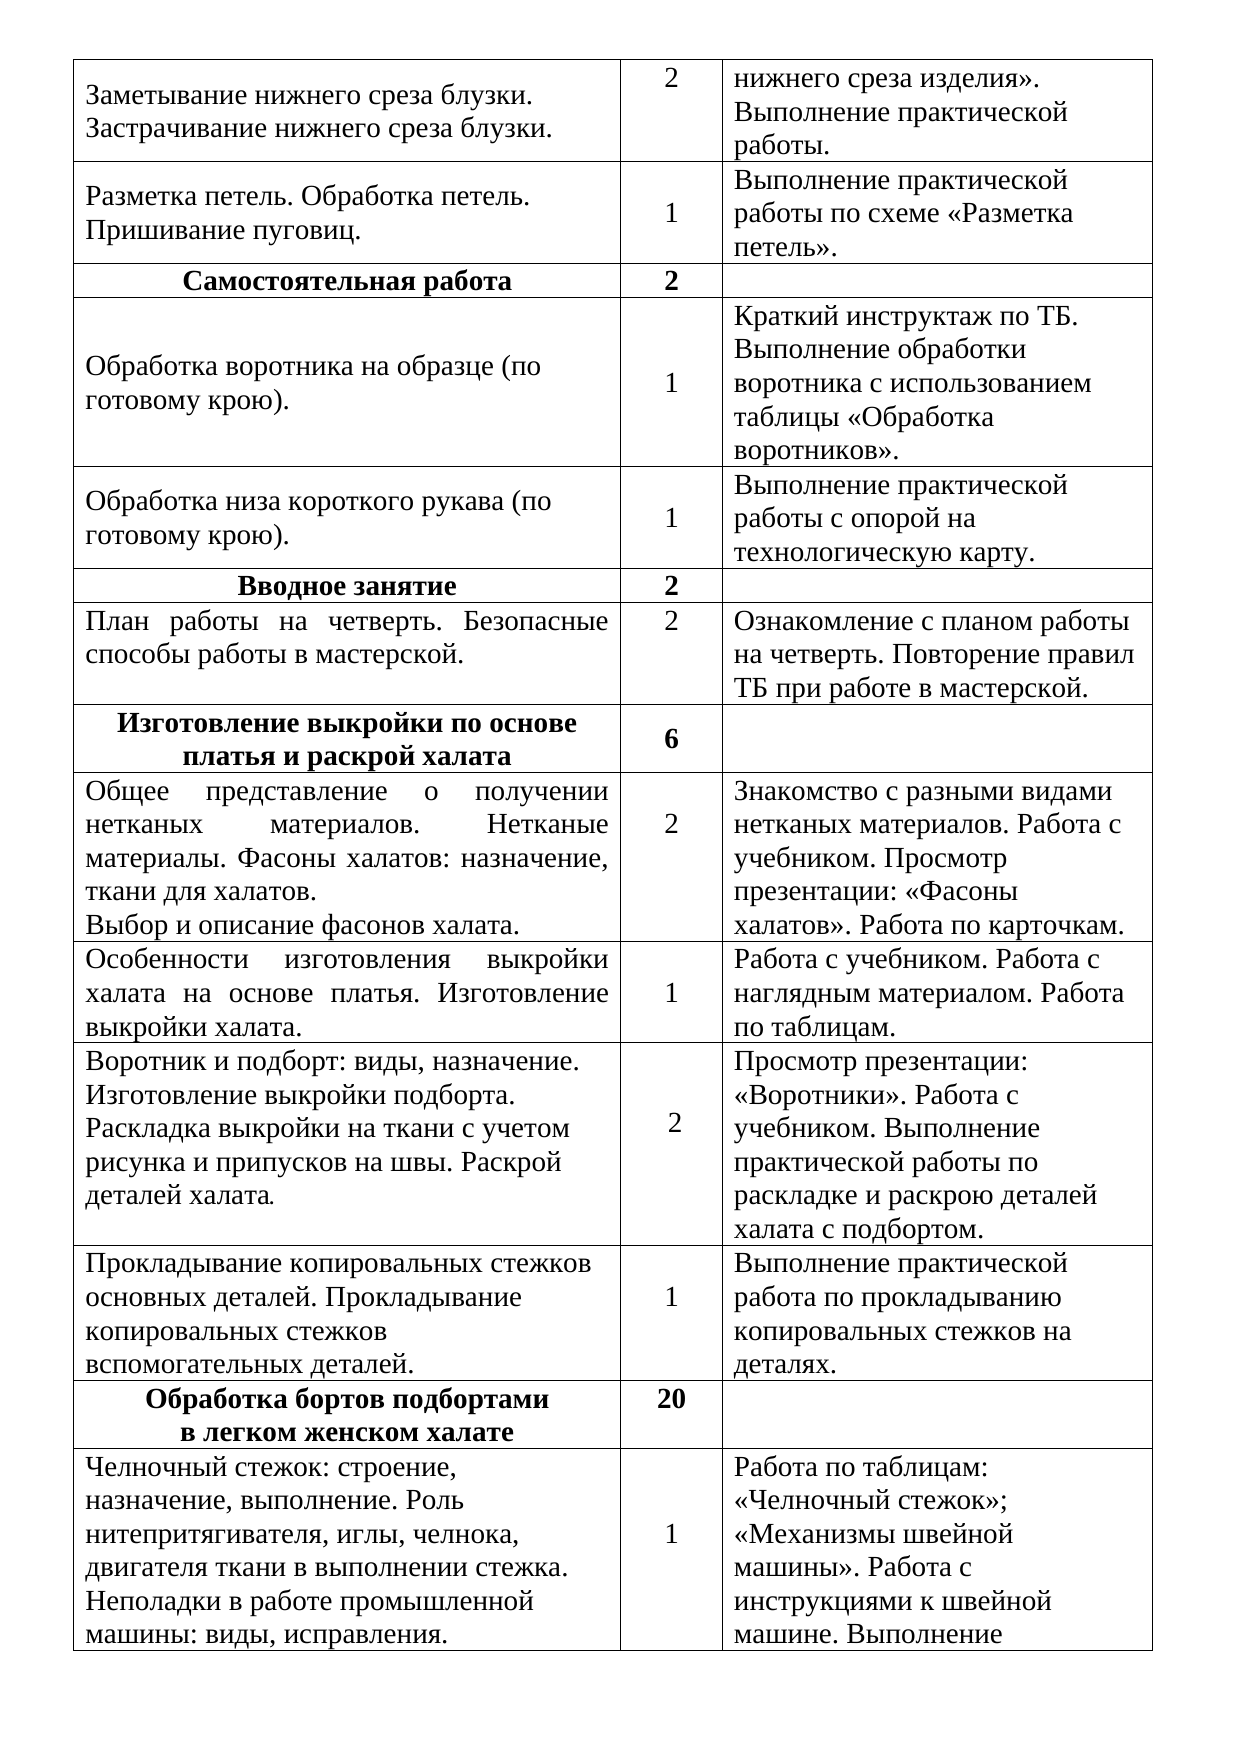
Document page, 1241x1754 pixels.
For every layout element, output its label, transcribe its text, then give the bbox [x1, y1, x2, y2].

table_cell 1 [621, 942, 722, 1042]
table_cell Обработка низа короткого рукава (по готовому крою). [74, 467, 620, 567]
table_cell Особенности изготовления выкройки халата на основе платья. Изготовление выкройки халата. [74, 942, 620, 1042]
table_cell 6 [621, 705, 722, 772]
table_cell 2 [621, 603, 722, 704]
table_cell [723, 1381, 1152, 1448]
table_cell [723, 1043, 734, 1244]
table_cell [74, 1449, 620, 1650]
table_cell 20 [621, 1381, 722, 1448]
table_cell План работы на четверть. Безопасные способы работы в мастерской. [74, 603, 620, 704]
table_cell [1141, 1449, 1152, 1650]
table_cell Выполнение практической работы по схеме «Разметка петель». [723, 162, 1152, 262]
table_cell Ознакомление с планом работы на четверть. Повторение правил ТБ при работе в мастерской. [723, 603, 1152, 704]
table_cell 1 [621, 1449, 722, 1650]
table_cell [723, 705, 1152, 772]
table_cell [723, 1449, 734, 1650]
table_cell [723, 569, 1152, 602]
table_cell Выполнение практической работа по прокладыванию копировальных стежков на деталях. [723, 1246, 1152, 1380]
table_cell Изготовление выкройки по основе платья и раскрой халата [74, 705, 620, 772]
table_cell Прокладывание копировальных стежков основных деталей. Прокладывание копировальных стежков вспомогательных деталей. [74, 1246, 620, 1380]
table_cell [74, 60, 620, 161]
table_cell Выполнение практической работы с опорой на технологическую карту. [723, 467, 1152, 567]
table_cell 1 [621, 162, 722, 262]
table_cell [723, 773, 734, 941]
table_cell 1 [621, 298, 722, 466]
table_cell 1 [621, 1246, 722, 1380]
table_cell Обработка воротника на образце (по готовому крою). [74, 298, 620, 466]
table_cell Разметка петель. Обработка петель. Пришивание пуговиц. [74, 162, 620, 262]
table_cell 2 [621, 264, 722, 297]
table_cell 1 [621, 467, 722, 567]
table_cell Обработка бортов подбортами в легком женском халате [74, 1381, 620, 1448]
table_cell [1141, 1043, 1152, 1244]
table_cell 2 [621, 60, 722, 161]
table_cell 2 [621, 773, 722, 941]
table_cell 2 [621, 1043, 722, 1244]
table_cell Краткий инструктаж по ТБ. Выполнение обработки воротника с использованием таблицы «Обработка воротников». [723, 298, 1152, 466]
table_cell 2 [621, 569, 722, 602]
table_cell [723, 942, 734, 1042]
table_cell Воротник и подборт: виды, назначение. Изготовление выкройки подборта. Раскладка выкройки на ткани с учетом рисунка и припусков на швы. Раскрой деталей халата. [74, 1043, 620, 1244]
table_cell Самостоятельная работа [74, 264, 620, 297]
table_cell Вводное занятие [74, 569, 620, 602]
table_cell [723, 264, 1152, 297]
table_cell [723, 60, 1152, 161]
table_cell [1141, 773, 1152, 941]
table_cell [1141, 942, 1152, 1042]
table_cell Общее представление о получении нетканых материалов. Нетканые материалы. Фасоны халатов: назначение, ткани для халатов. Выбор и описание фасонов халата. [74, 773, 620, 941]
